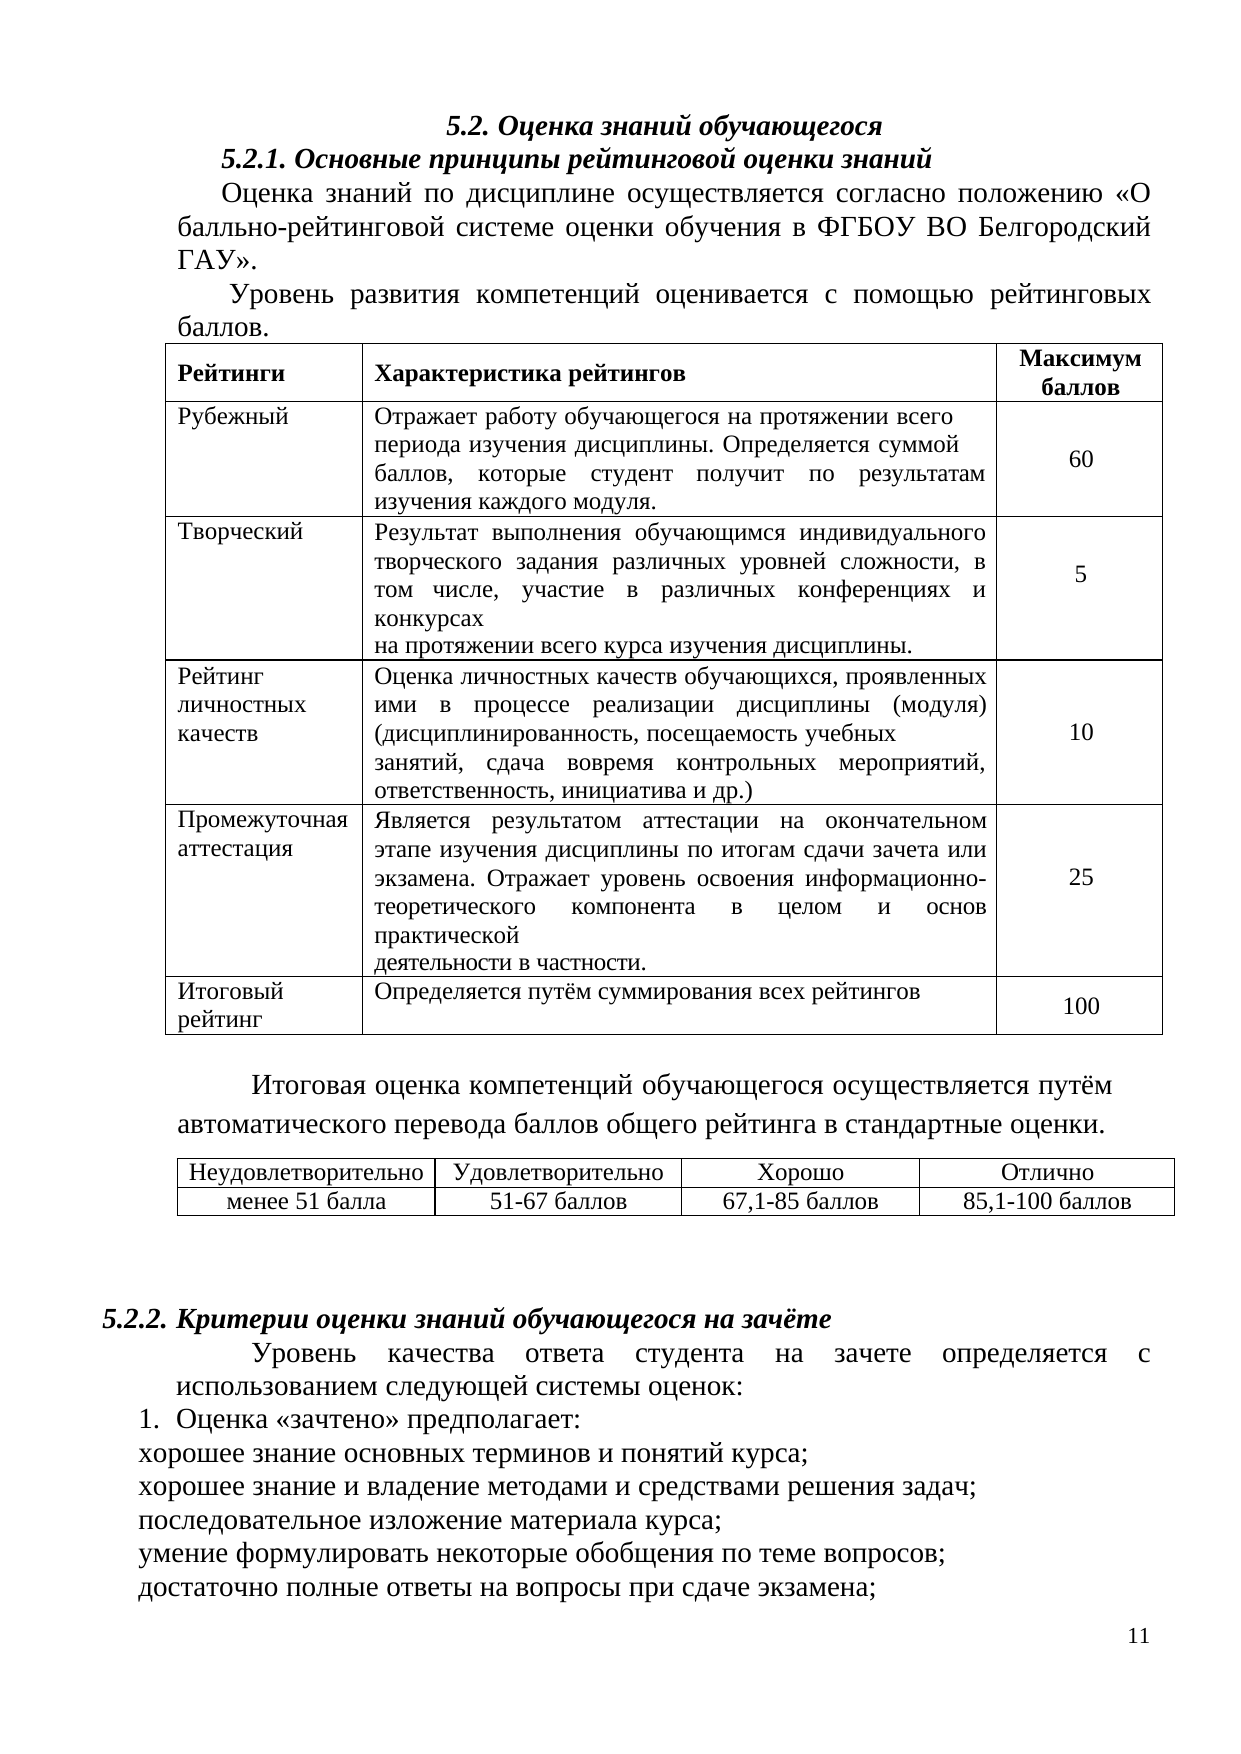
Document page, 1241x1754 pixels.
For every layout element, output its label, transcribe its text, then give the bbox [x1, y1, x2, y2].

table_cell Результат выполнения обучающимся индивидуального творческого задания различных уровней сложности, в том числе, участие в различных конференциях и конкурсах на протяжении всего курса изучения дисциплины. [363, 517, 996, 659]
table_cell 100 [997, 977, 1162, 1033]
text хорошее знание и владение методами и средствами решения задач; [138, 1469, 1183, 1503]
table_cell Итоговый рейтинг [166, 977, 362, 1033]
subtitle Критерии оценки знаний обучающегося на зачёте [102, 1302, 1183, 1335]
table_cell 51-67 баллов [436, 1188, 681, 1215]
table_header Удовлетворительно [436, 1159, 681, 1187]
table_header Хорошо [682, 1159, 919, 1187]
table_cell 5 [997, 517, 1162, 659]
text умение формулировать некоторые обобщения по теме вопросов; [138, 1536, 1183, 1570]
table_cell Промежуточная аттестация [166, 805, 362, 976]
text Уровень развития компетенций оценивается с помощью рейтинговых баллов. [177, 276, 1151, 343]
table_cell Рейтинг личностных качеств [166, 661, 362, 804]
table_cell Отражает работу обучающегося на протяжении всего периода изучения дисциплины. Определяется суммой баллов, которые студент получит по результатам изучения каждого модуля. [363, 402, 996, 516]
text хорошее знание основных терминов и понятий курса; [138, 1436, 1183, 1469]
table_cell Определяется путём суммирования всех рейтингов [363, 977, 996, 1033]
table_header Рейтинги [166, 344, 362, 401]
list Основные принципы рейтинговой оценки знаний [221, 142, 1207, 175]
table_cell 60 [997, 402, 1162, 516]
text достаточно полные ответы на вопросы при сдаче экзамена; [138, 1570, 1183, 1603]
table_cell Оценка личностных качеств обучающихся, проявленных ими в процессе реализации дисциплины (модуля) (дисциплинированность, посещаемость учебных занятий, сдача вовремя контрольных мероприятий, ответственность, инициатива и др.) [363, 661, 996, 804]
text Оценка знаний по дисциплине осуществляется согласно положению «О балльно-рейтинговой системе оценки обучения в ФГБОУ ВО Белгородский ГАУ». [177, 175, 1152, 276]
text последовательное изложение материала курса; [138, 1503, 1183, 1536]
table_cell Является результатом аттестации на окончательном этапе изучения дисциплины по итогам сдачи зачета или экзамена. Отражает уровень освоения информационно- теоретического компонента в целом и основ практической деятельности в частности. [363, 805, 996, 976]
table_header Максимум баллов [997, 344, 1162, 401]
table_header Характеристика рейтингов [363, 344, 996, 401]
table_header Неудовлетворительно [178, 1159, 434, 1187]
table_header Отлично [920, 1159, 1174, 1187]
subtitle Оценка знаний обучающегося [446, 108, 1207, 142]
table_cell 67,1-85 баллов [682, 1188, 919, 1215]
table_cell Рубежный [166, 402, 362, 516]
text Уровень качества ответа студента на зачете определяется с использованием следующей системы оценок: [176, 1335, 1183, 1402]
table_cell 25 [997, 805, 1162, 976]
text Итоговая оценка компетенций обучающегося осуществляется путём автоматического перевода баллов общего рейтинга в стандартные оценки. [177, 1067, 1207, 1139]
table_cell Творческий [166, 517, 362, 659]
table_cell 85,1-100 баллов [920, 1188, 1174, 1215]
table_cell менее 51 балла [178, 1188, 434, 1215]
table_cell 10 [997, 661, 1162, 804]
list Оценка «зачтено» предполагает: [138, 1402, 1183, 1436]
